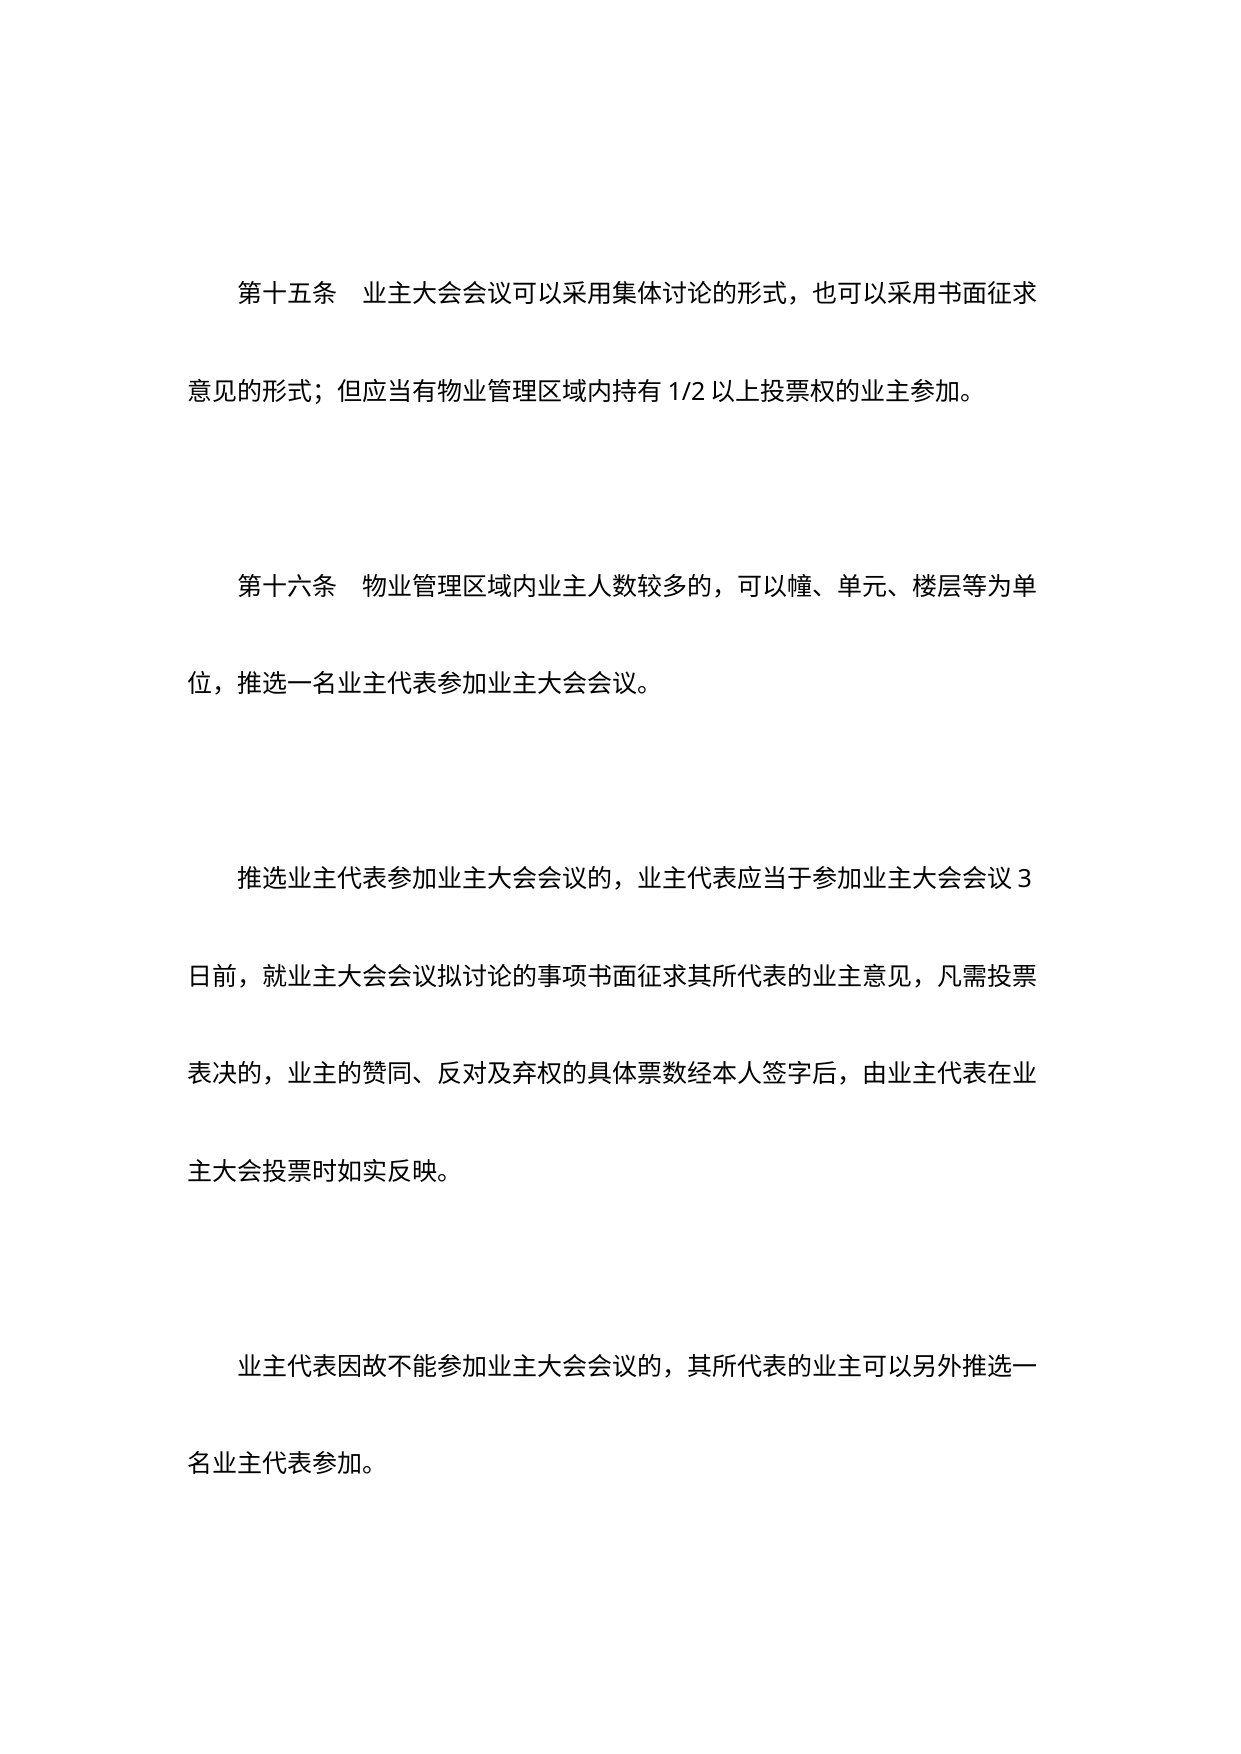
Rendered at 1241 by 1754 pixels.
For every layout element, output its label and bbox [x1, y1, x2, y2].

text [187, 162, 1053, 1494]
